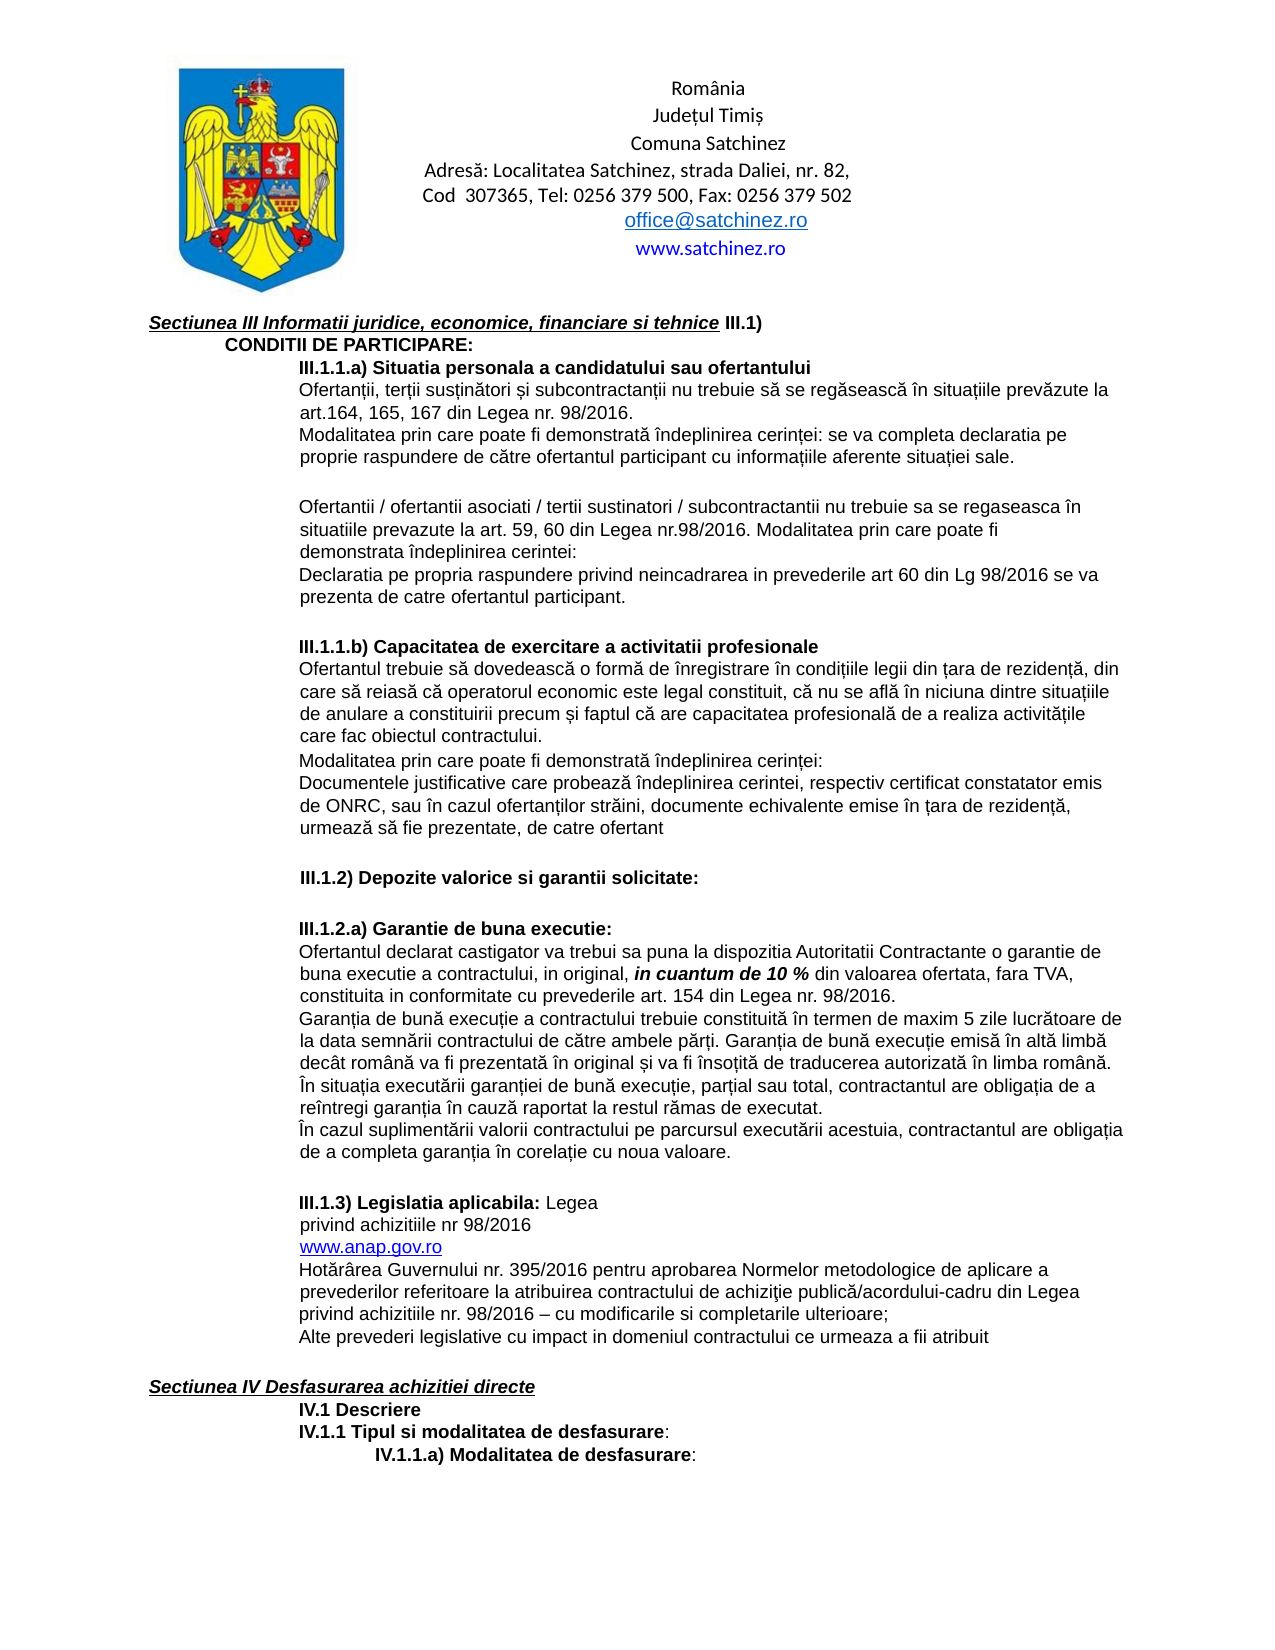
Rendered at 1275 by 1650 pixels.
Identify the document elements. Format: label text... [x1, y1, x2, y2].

text III.1.2) Depozite valorice si garantii solicitate: [150, 867, 1124, 888]
text Sectiunea IV Desfasurarea achizitiei directe [148, 1376, 764, 1397]
text privind achizitiile nr. 98/2016 – cu modificarile si completarile ulterioare; [298, 1303, 1124, 1325]
text III.1.3) Legislatia aplicabila: Legea privind achizitiile nr 98/2016 www.anap.gov.ro [298, 1191, 599, 1257]
text Sectiunea III Informatii juridice, economice, financiare si tehnice III.1) CONDITII DE PARTICIPARE: [148, 312, 764, 356]
text Declaratia pe propria raspundere privind neincadrarea in prevederile art 60 din Lg 98/2016 se va prezenta de catre ofertantul participant. [298, 563, 1124, 607]
text IV.1.1.a) Modalitatea de desfasurare: [375, 1444, 1124, 1465]
text Ofertantul declarat castigator va trebui sa puna la dispozitia Autoritatii Contractante o garantie de buna executie a contractului, in original, in cuantum de 10 % din valoarea ofertata, fara TVA, constituita in conformitate cu prevederile art. 154 din Legea nr. 98/2016. [298, 941, 1124, 1007]
picture [150, 55, 370, 312]
text Ofertanții, terții susținători și subcontractanții nu trebuie să se regăsească în situațiile prevăzute la art.164, 165, 167 din Legea nr. 98/2016. [298, 379, 1124, 423]
text Modalitatea prin care poate fi demonstrată îndeplinirea cerinței: se va completa declaratia pe proprie raspundere de către ofertantul participant cu informațiile aferente situației sale. [298, 424, 1124, 468]
text III.1.2.a) Garantie de buna executie: [298, 918, 1124, 940]
text IV.1 Descriere [298, 1398, 1124, 1420]
text În cazul suplimentării valorii contractului pe parcursul executării acestuia, contractantul are obligația de a completa garanția în corelație cu noua valoare. [298, 1119, 1124, 1163]
text Ofertantul trebuie să dovedească o formă de înregistrare în condițiile legii din țara de rezidență, din care să reiasă că operatorul economic este legal constituit, că nu se află în niciuna dintre situațiile de anulare a constituirii precum și faptul că are capacitatea profesională de a realiza activitățile care fac obiectul contractului. [298, 658, 1124, 746]
text Garanția de bună execuție a contractului trebuie constituită în termen de maxim 5 zile lucrătoare de la data semnării contractului de către ambele părți. Garanția de bună execuție emisă în altă limbă decât română va fi prezentată în original și va fi însoțită de traducerea autorizată în limba română. În situația executării garanției de bună execuție, parțial sau total, contractantul are obligația de a reîntregi garanția în cauză raportat la restul rămas de executat. [298, 1008, 1124, 1118]
text III.1.1.b) Capacitatea de exercitare a activitatii profesionale [298, 636, 1124, 657]
text Documentele justificative care probează îndeplinirea cerintei, respectiv certificat constatator emis de ONRC, sau în cazul ofertanților străini, documente echivalente emise în țara de rezidență, urmează să fie prezentate, de catre ofertant [298, 772, 1124, 838]
text Hotărârea Guvernului nr. 395/2016 pentru aprobarea Normelor metodologice de aplicare a prevederilor referitoare la atribuirea contractului de achiziţie publică/acordului-cadru din Legea [298, 1258, 1124, 1302]
text III.1.1.a) Situatia personala a candidatului sau ofertantului [298, 357, 1124, 378]
text IV.1.1 Tipul si modalitatea de desfasurare: [298, 1421, 1124, 1443]
text Modalitatea prin care poate fi demonstrată îndeplinirea cerinței: [298, 749, 1124, 771]
text Ofertantii / ofertantii asociati / tertii sustinatori / subcontractantii nu trebuie sa se regaseasca în situatiile prevazute la art. 59, 60 din Legea nr.98/2016. Modalitatea prin care poate fi demonstrata îndeplinirea cerintei: [298, 496, 1082, 562]
text Alte prevederi legislative cu impact in domeniul contractului ce urmeaza a fii atribuit [298, 1326, 1124, 1347]
